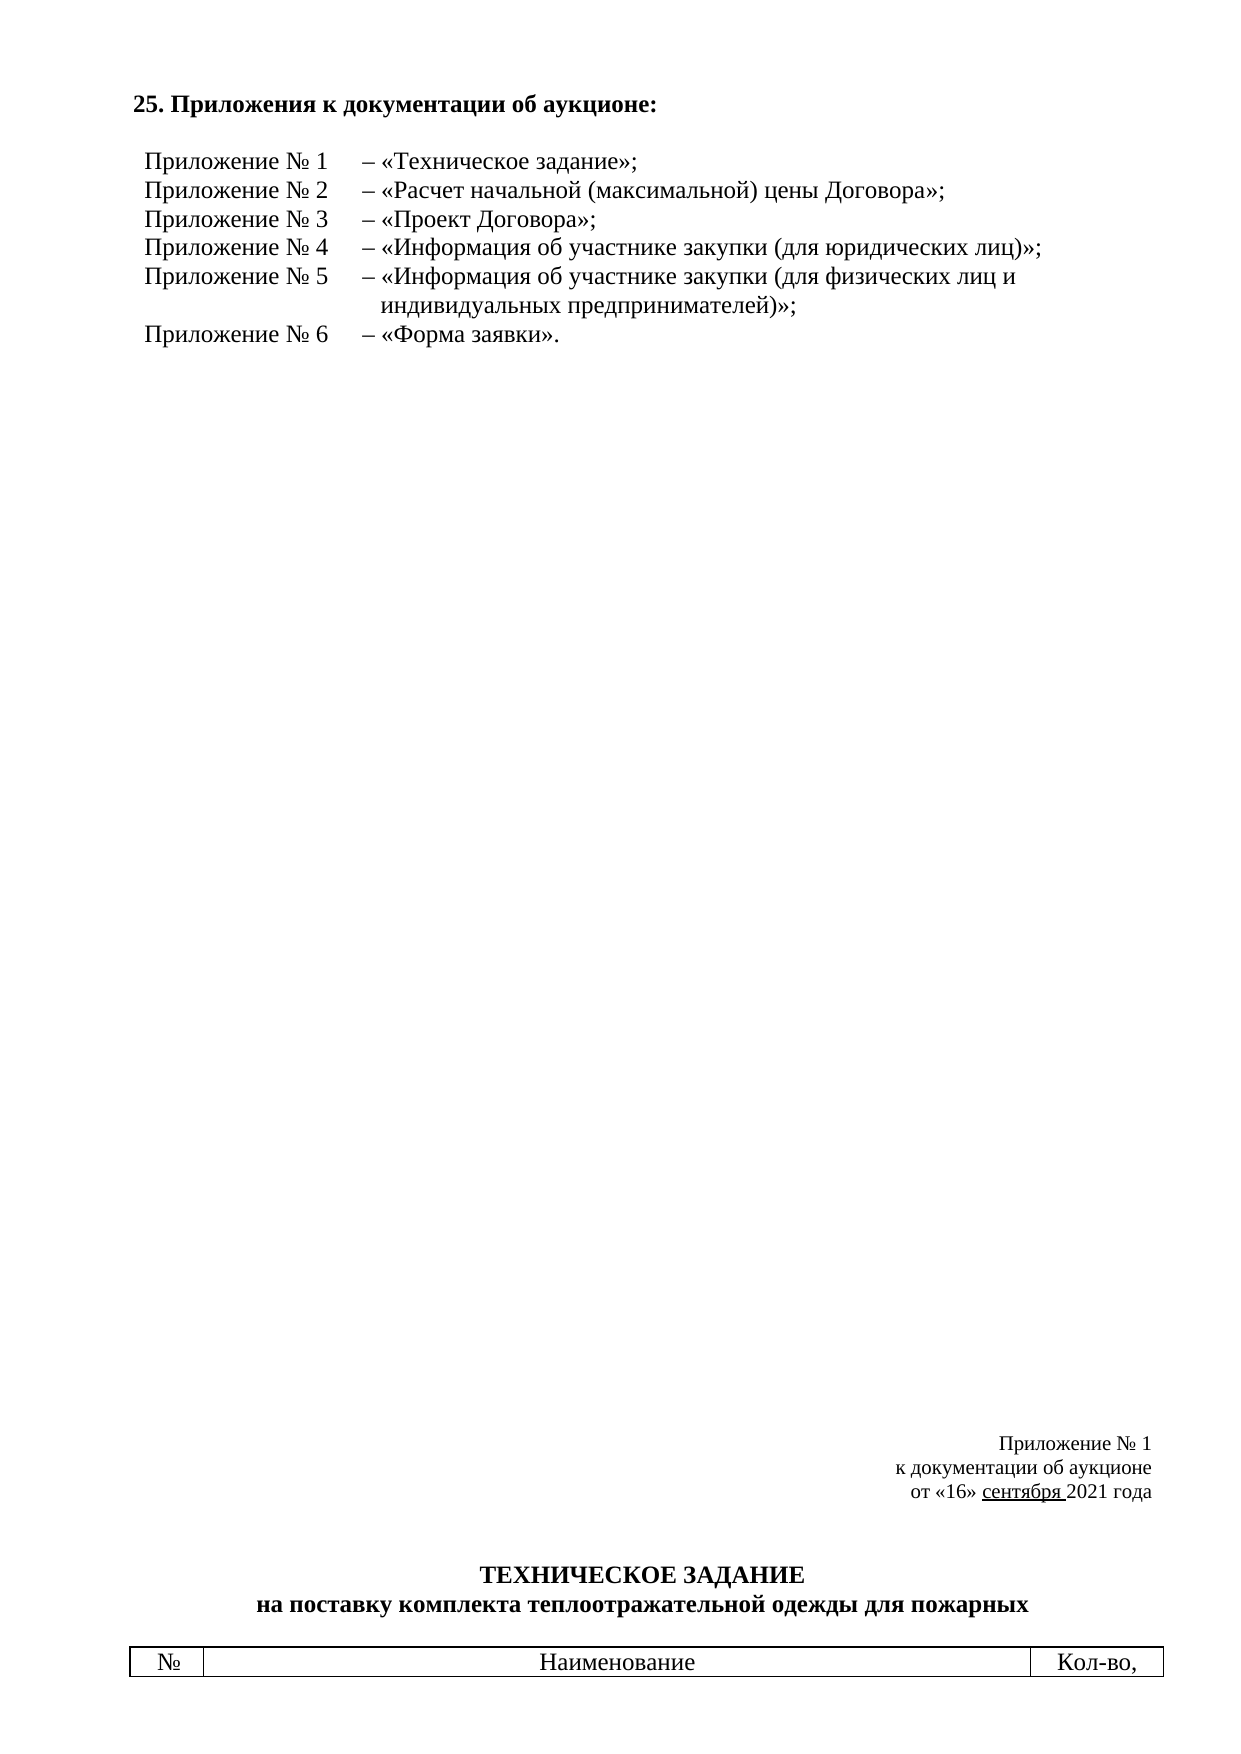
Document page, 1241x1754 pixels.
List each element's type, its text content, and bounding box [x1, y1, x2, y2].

table_cell – «Расчет начальной (максимальной) цены Договора»; [351, 175, 1207, 204]
table_cell – «Информация об участнике закупки (для физических лиц и индивидуальных предпринимателей)»; [351, 261, 1207, 319]
table_header Наименование [204, 1648, 1030, 1676]
text от «16» сентября 2021 года [133, 1479, 1152, 1503]
table_header – «Техническое задание»; [351, 146, 1207, 175]
text ТЕХНИЧЕСКОЕ ЗАДАНИЕ [133, 1560, 1152, 1589]
table_cell Приложение № 6 [133, 319, 351, 347]
table_cell – «Форма заявки». [351, 319, 1207, 347]
table_cell Приложение № 2 [133, 175, 351, 204]
table_header Приложение № 1 [133, 146, 351, 175]
table_cell Приложение № 3 [133, 204, 351, 232]
text на поставку комплекта теплоотражательной одежды для пожарных [133, 1589, 1152, 1618]
text к документации об аукционе [133, 1454, 1152, 1479]
text Приложение № 1 [133, 1431, 1152, 1454]
table_cell – «Информация об участнике закупки (для юридических лиц)»; [351, 233, 1207, 261]
table_cell – «Проект Договора»; [351, 204, 1207, 232]
table_cell Приложение № 5 [133, 261, 351, 319]
table_cell Приложение № 4 [133, 233, 351, 261]
table_header Кол-во, компл. [1031, 1648, 1163, 1676]
text 25. Приложения к документации об аукционе: [133, 89, 1152, 117]
table_header № п/п [131, 1648, 203, 1676]
